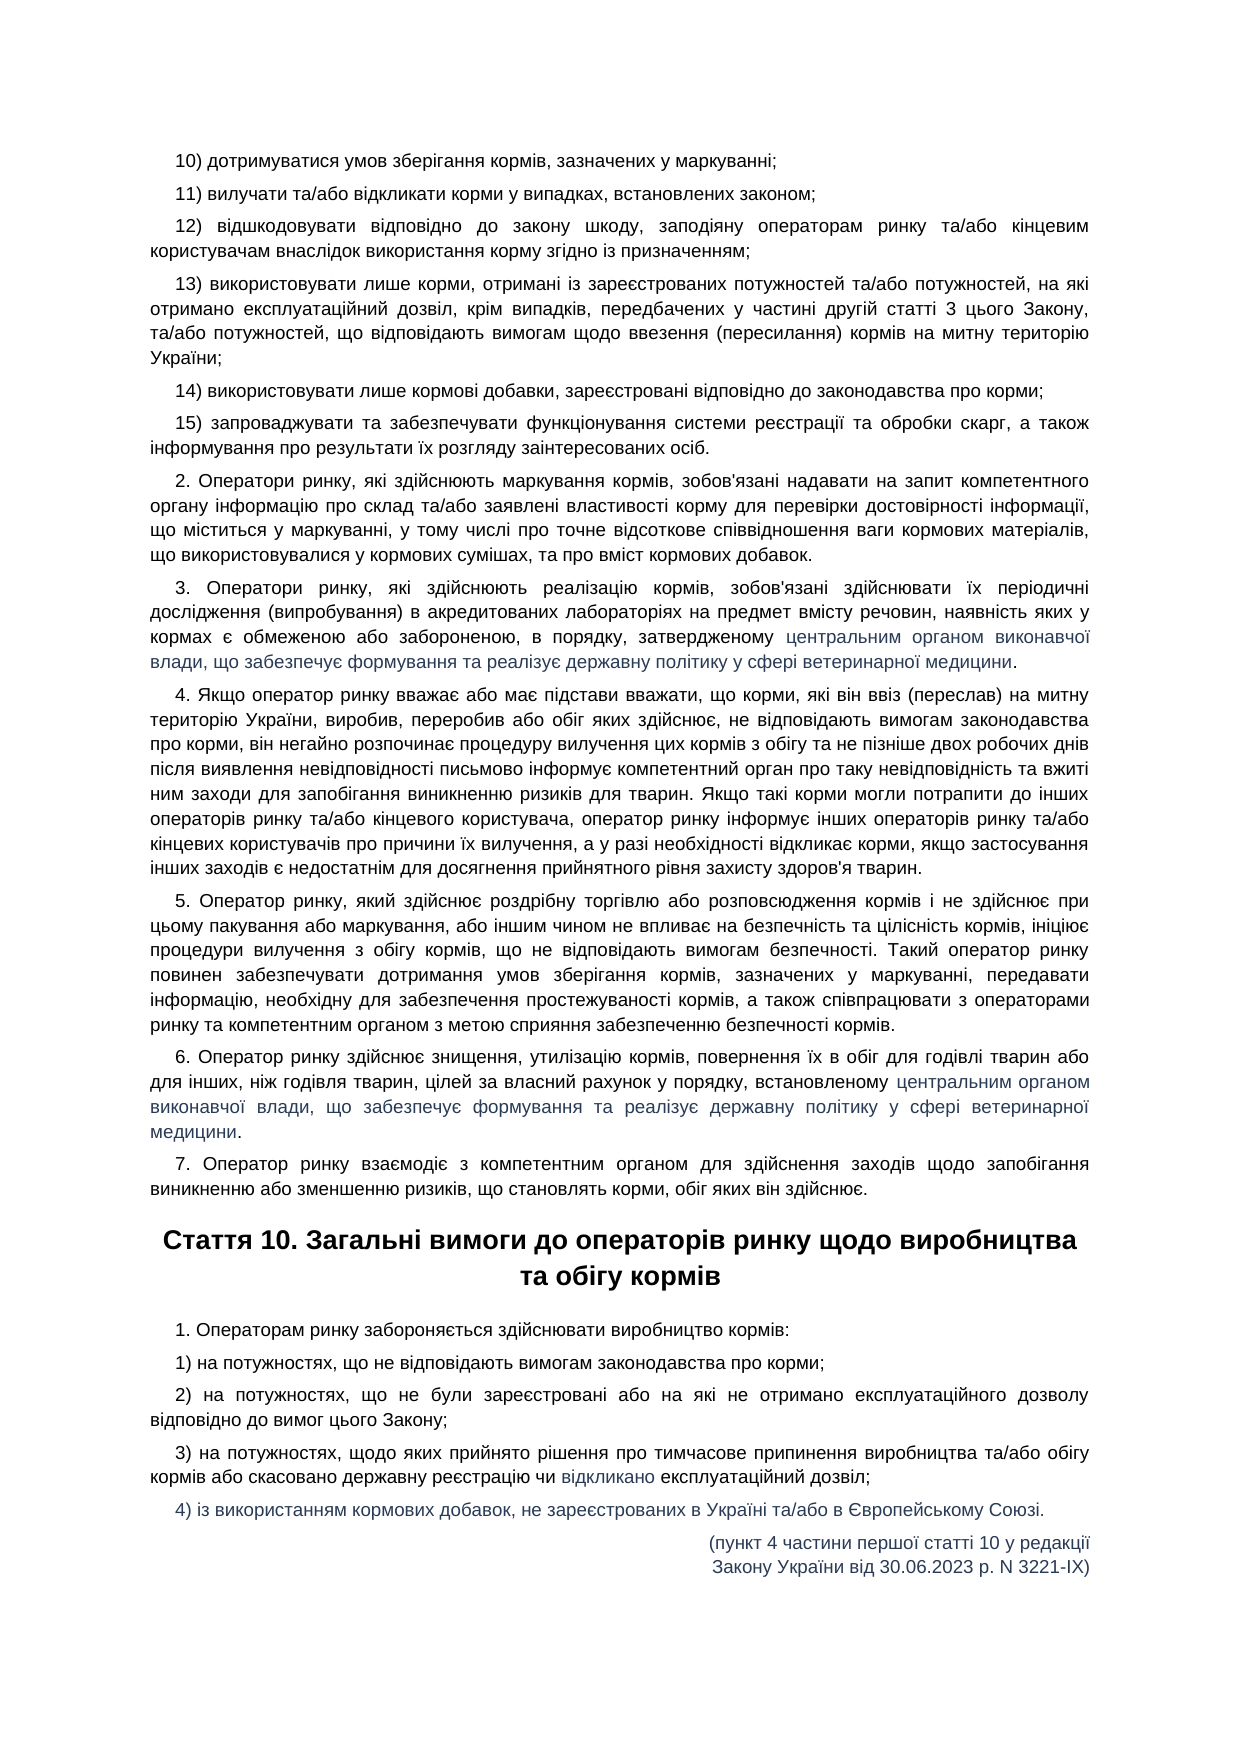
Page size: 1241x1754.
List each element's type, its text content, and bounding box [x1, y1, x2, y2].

text 14) використовувати лише кормові добавки, зареєстровані відповідно до законодавства про корми; [150, 379, 1090, 401]
text 10) дотримуватися умов зберігання кормів, зазначених у маркуванні; [150, 150, 1090, 172]
text 12) відшкодовувати відповідно до закону шкоду, заподіяну операторам ринку та/або кінцевим користувачам внаслідок використання корму згідно із призначенням; [150, 215, 1090, 262]
text 2. Оператори ринку, які здійснюють маркування кормів, зобов'язані надавати на запит компетентного органу інформацію про склад та/або заявлені властивості корму для перевірки достовірності інформації, що міститься у маркуванні, у тому числі про точне відсоткове співвідношення ваги кормових матеріалів, що використовувалися у кормових сумішах, та про вміст кормових добавок. [150, 469, 1090, 566]
text 1. Операторам ринку забороняється здійснювати виробництво кормів: [150, 1319, 1090, 1341]
text 5. Оператор ринку, який здійснює роздрібну торгівлю або розповсюдження кормів і не здійснює при цьому пакування або маркування, або іншим чином не впливає на безпечність та цілісність кормів, ініціює процедури вилучення з обігу кормів, що не відповідають вимогам безпечності. Такий оператор ринку повинен забезпечувати дотримання умов зберігання кормів, зазначених у маркуванні, передавати інформацію, необхідну для забезпечення простежуваності кормів, а також співпрацювати з операторами ринку та компетентним органом з метою сприяння забезпеченню безпечності кормів. [150, 890, 1090, 1035]
text 6. Оператор ринку здійснює знищення, утилізацію кормів, повернення їх в обіг для годівлі тварин або для інших, ніж годівля тварин, цілей за власний рахунок у порядку, встановленому центральним органом виконавчої влади, що забезпечує формування та реалізує державну політику у сфері ветеринарної медицини. [150, 1046, 1090, 1142]
text 4) із використанням кормових добавок, не зареєстрованих в Україні та/або в Європейському Союзі. [150, 1499, 1090, 1521]
text (пункт 4 частини першої статті 10 у редакції Закону України від 30.06.2023 р. N 3221-IX) [150, 1532, 1090, 1578]
text 3. Оператори ринку, які здійснюють реалізацію кормів, зобов'язані здійснювати їх періодичні дослідження (випробування) в акредитованих лабораторіях на предмет вмісту речовин, наявність яких у кормах є обмеженою або забороненою, в порядку, затвердженому центральним органом виконавчої влади, що забезпечує формування та реалізує державну політику у сфері ветеринарної медицини. [150, 577, 1090, 672]
text 3) на потужностях, щодо яких прийнято рішення про тимчасове припинення виробництва та/або обігу кормів або скасовано державну реєстрацію чи відкликано експлуатаційний дозвіл; [150, 1442, 1090, 1488]
text 7. Оператор ринку взаємодіє з компетентним органом для здійснення заходів щодо запобігання виникненню або зменшенню ризиків, що становлять корми, обіг яких він здійснює. [150, 1153, 1090, 1199]
text 11) вилучати та/або відкликати корми у випадках, встановлених законом; [150, 183, 1090, 204]
text 1) на потужностях, що не відповідають вимогам законодавства про корми; [150, 1352, 1090, 1373]
text 4. Якщо оператор ринку вважає або має підстави вважати, що корми, які він ввіз (переслав) на митну територію України, виробив, переробив або обіг яких здійснює, не відповідають вимогам законодавства про корми, він негайно розпочинає процедуру вилучення цих кормів з обігу та не пізніше двох робочих днів після виявлення невідповідності письмово інформує компетентний орган про таку невідповідність та вжиті ним заходи для запобігання виникненню ризиків для тварин. Якщо такі корми могли потрапити до інших операторів ринку та/або кінцевого користувача, оператор ринку інформує інших операторів ринку та/або кінцевих користувачів про причини їх вилучення, а у разі необхідності відкликає корми, якщо застосування інших заходів є недостатнім для досягнення прийнятного рівня захисту здоров'я тварин. [150, 683, 1090, 879]
text 2) на потужностях, що не були зареєстровані або на які не отримано експлуатаційного дозволу відповідно до вимог цього Закону; [150, 1384, 1090, 1431]
text 15) запроваджувати та забезпечувати функціонування системи реєстрації та обробки скарг, а також інформування про результати їх розгляду заінтересованих осіб. [150, 412, 1090, 458]
text 13) використовувати лише корми, отримані із зареєстрованих потужностей та/або потужностей, на які отримано експлуатаційний дозвіл, крім випадків, передбачених у частині другій статті 3 цього Закону, та/або потужностей, що відповідають вимогам щодо ввезення (пересилання) кормів на митну територію України; [150, 273, 1090, 368]
subtitle Стаття 10. Загальні вимоги до операторів ринку щодо виробництва та обігу кормів [150, 1224, 1090, 1291]
